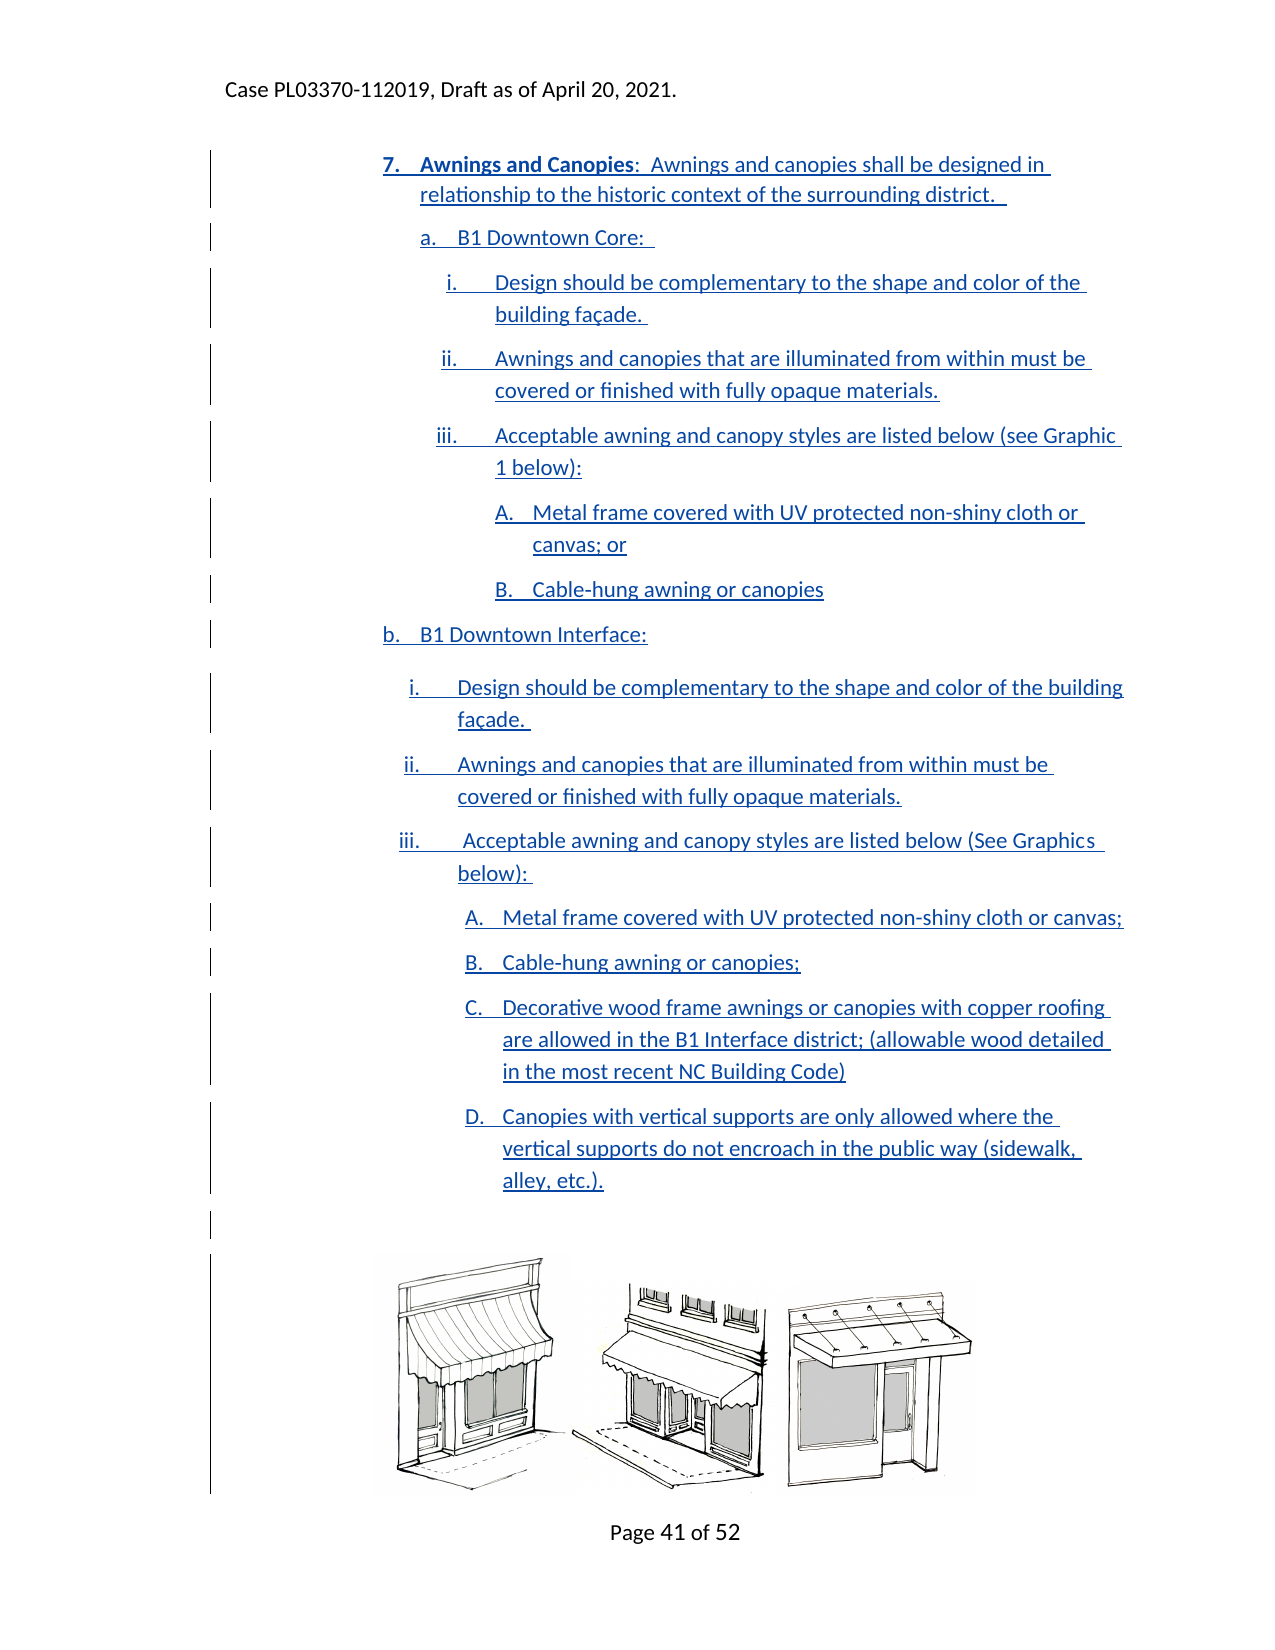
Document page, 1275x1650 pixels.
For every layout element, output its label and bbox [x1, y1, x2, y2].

picture [374, 1253, 977, 1495]
